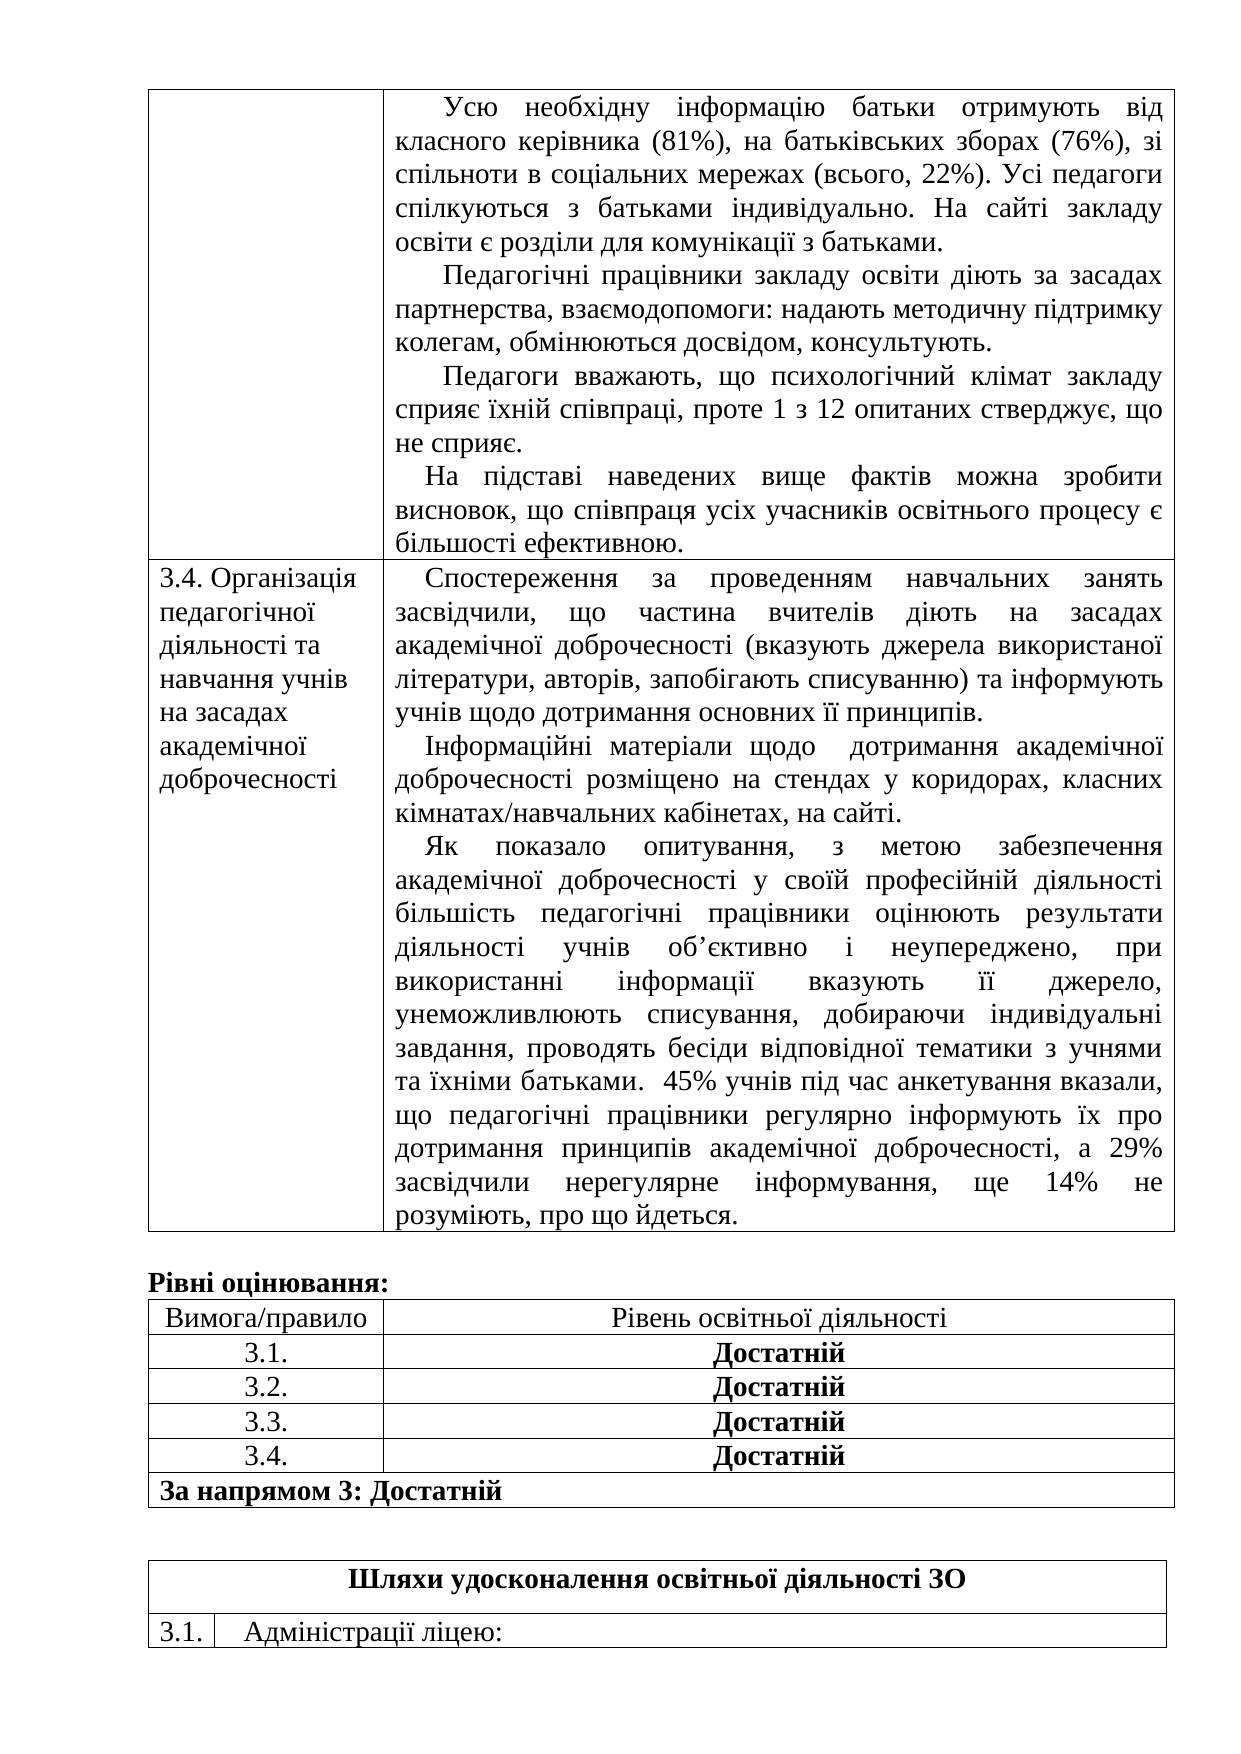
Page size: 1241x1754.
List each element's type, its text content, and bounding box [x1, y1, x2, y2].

text Рівні оцінювання: [148, 1266, 1152, 1299]
table_cell Достатній [384, 1404, 1174, 1437]
table_cell 3.1. [149, 1335, 383, 1368]
table_cell За напрямом 3: Достатній [149, 1473, 1174, 1507]
table_header Вимога/правило [149, 1300, 383, 1334]
table_cell Достатній [384, 1369, 1174, 1403]
table_cell 3.4. Організація педагогічної діяльності та навчання учнів на засадах академічної доброчесності [149, 560, 383, 1231]
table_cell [149, 90, 383, 559]
table_header Шляхи удосконалення освітньої діяльності ЗО [149, 1561, 1166, 1613]
table_cell 3.4. [149, 1439, 383, 1472]
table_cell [384, 90, 1174, 559]
table_cell 3.2. [149, 1369, 383, 1403]
table_cell Спостереження за проведенням навчальних занять засвідчили, що частина вчителів діють на засадах академічної доброчесності (вказують джерела використаної літератури, авторів, запобігають списуванню) та інформують учнів щодо дотримання основних її принципів. Інформаційні матеріали щодо дотримання академічної доброчесності розміщено на стендах у коридорах, класних кімнатах/навчальних кабінетах, на сайті. Як показало опитування, з метою забезпечення академічної доброчесності у своїй професійній діяльності більшість педагогічні працівники оцінюють результати діяльності учнів об’єктивно і неупереджено, при використанні інформації вказують її джерело, унеможливлюють списування, добираючи індивідуальні завдання, проводять бесіди відповідної тематики з учнями та їхніми батьками. 45% учнів під час анкетування вказали, що педагогічні працівники регулярно інформують їх про дотримання принципів академічної доброчесності, а 29% засвідчили нерегулярне інформування, ще 14% не розуміють, про що йдеться. [384, 560, 1174, 1231]
table_cell Достатній [384, 1439, 1174, 1472]
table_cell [215, 1614, 1166, 1647]
table_cell 3.1. 3.2. 3.3. 3.4. [149, 1614, 214, 1647]
table_cell 3.3. [149, 1404, 383, 1437]
table_header Рівень освітньої діяльності [384, 1300, 1174, 1334]
table_cell Достатній [384, 1335, 1174, 1368]
